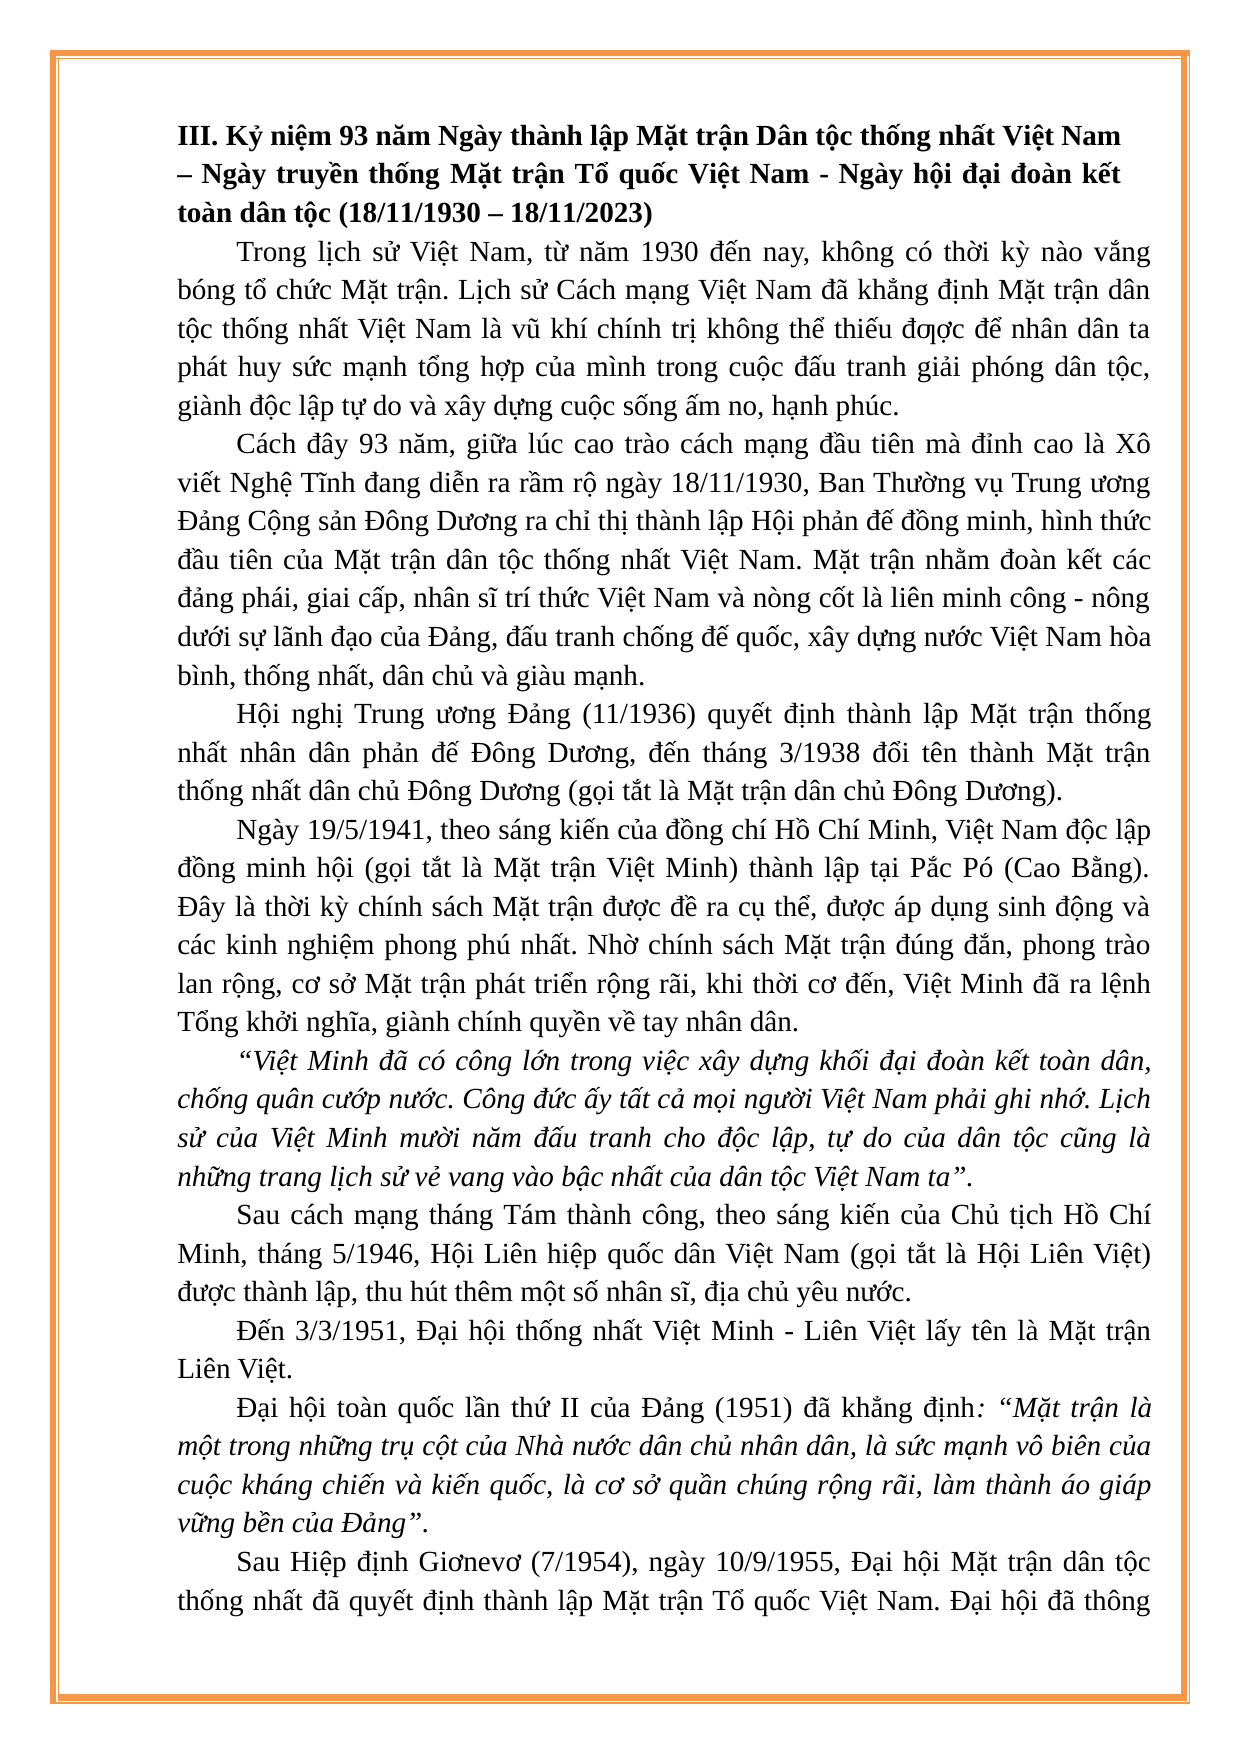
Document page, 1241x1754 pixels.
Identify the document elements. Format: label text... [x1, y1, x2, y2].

subtitle “Việt Minh đã có công lớn trong việc xây dựng khối đại đoàn kết toàn dân, chống quân cướp nước. Công đức ấy tất cả mọi người Việt Nam phải ghi nhớ. Lịch sử của Việt Minh mười năm đấu tranh cho độc lập, tự do của dân tộc cũng là những trang lịch sử vẻ vang vào bậc nhất của dân tộc Việt Nam ta”. [177, 1043, 1152, 1192]
subtitle Hội nghị Trung ương Đảng (11/1936) quyết định thành lập Mặt trận thống nhất nhân dân phản đế Đông Dương, đến tháng 3/1938 đổi tên thành Mặt trận thống nhất dân chủ Đông Dương (gọi tắt là Mặt trận dân chủ Đông Dương). [177, 696, 1152, 807]
text III. Kỷ niệm 93 năm Ngày thành lập Mặt trận Dân tộc thống nhất Việt Nam – Ngày truyền thống Mặt trận Tổ quốc Việt Nam - Ngày hội đại đoàn kết toàn dân tộc (18/11/1930 – 18/11/2023) [177, 152, 1122, 229]
subtitle Ngày 19/5/1941, theo sáng kiến của đồng chí Hồ Chí Minh, Việt Nam độc lập đồng minh hội (gọi tắt là Mặt trận Việt Minh) thành lập tại Pắc Pó (Cao Bằng). Đây là thời kỳ chính sách Mặt trận được đề ra cụ thể, được áp dụng sinh động và các kinh nghiệm phong phú nhất. Nhờ chính sách Mặt trận đúng đắn, phong trào lan rộng, cơ sở Mặt trận phát triển rộng rãi, khi thời cơ đến, Việt Minh đã ra lệnh Tổng khởi nghĩa, giành chính quyền về tay nhân dân. [177, 812, 1152, 1038]
subtitle Sau cách mạng tháng Tám thành công, theo sáng kiến của Chủ tịch Hồ Chí Minh, tháng 5/1946, Hội Liên hiệp quốc dân Việt Nam (gọi tắt là Hội Liên Việt) được thành lập, thu hút thêm một số nhân sĩ, địa chủ yêu nước. [177, 1197, 1152, 1308]
subtitle Cách đây 93 năm, giữa lúc cao trào cách mạng đầu tiên mà đỉnh cao là Xô viết Nghệ Tĩnh đang diễn ra rầm rộ ngày 18/11/1930, Ban Thường vụ Trung ương Đảng Cộng sản Đông Dương ra chỉ thị thành lập Hội phản đế đồng minh, hình thức đầu tiên của Mặt trận dân tộc thống nhất Việt Nam. Mặt trận nhằm đoàn kết các đảng phái, giai cấp, nhân sĩ trí thức Việt Nam và nòng cốt là liên minh công - nông dưới sự lãnh đạo của Đảng, đấu tranh chống đế quốc, xây dựng nước Việt Nam hòa bình, thống nhất, dân chủ và giàu mạnh. [177, 426, 1152, 691]
subtitle Đến 3/3/1951, Đại hội thống nhất Việt Minh - Liên Việt lấy tên là Mặt trận Liên Việt. [177, 1313, 1152, 1385]
subtitle Đại hội toàn quốc lần thứ II của Đảng (1951) đã khẳng định: “Mặt trận là một trong những trụ cột của Nhà nước dân chủ nhân dân, là sức mạnh vô biên của cuộc kháng chiến và kiến quốc, là cơ sở quần chúng rộng rãi, làm thành áo giáp vững bền của Đảng”. [177, 1390, 1152, 1539]
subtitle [177, 1544, 1152, 1616]
subtitle Trong lịch sử Việt Nam, từ năm 1930 đến nay, không có thời kỳ nào vắng bóng tổ chức Mặt trận. Lịch sử Cách mạng Việt Nam đã khẳng định Mặt trận dân tộc thống nhất Việt Nam là vũ khí chính trị không thể thiếu đƣợc để nhân dân ta phát huy sức mạnh tổng hợp của mình trong cuộc đấu tranh giải phóng dân tộc, giành độc lập tự do và xây dựng cuộc sống ấm no, hạnh phúc. [177, 234, 1152, 421]
